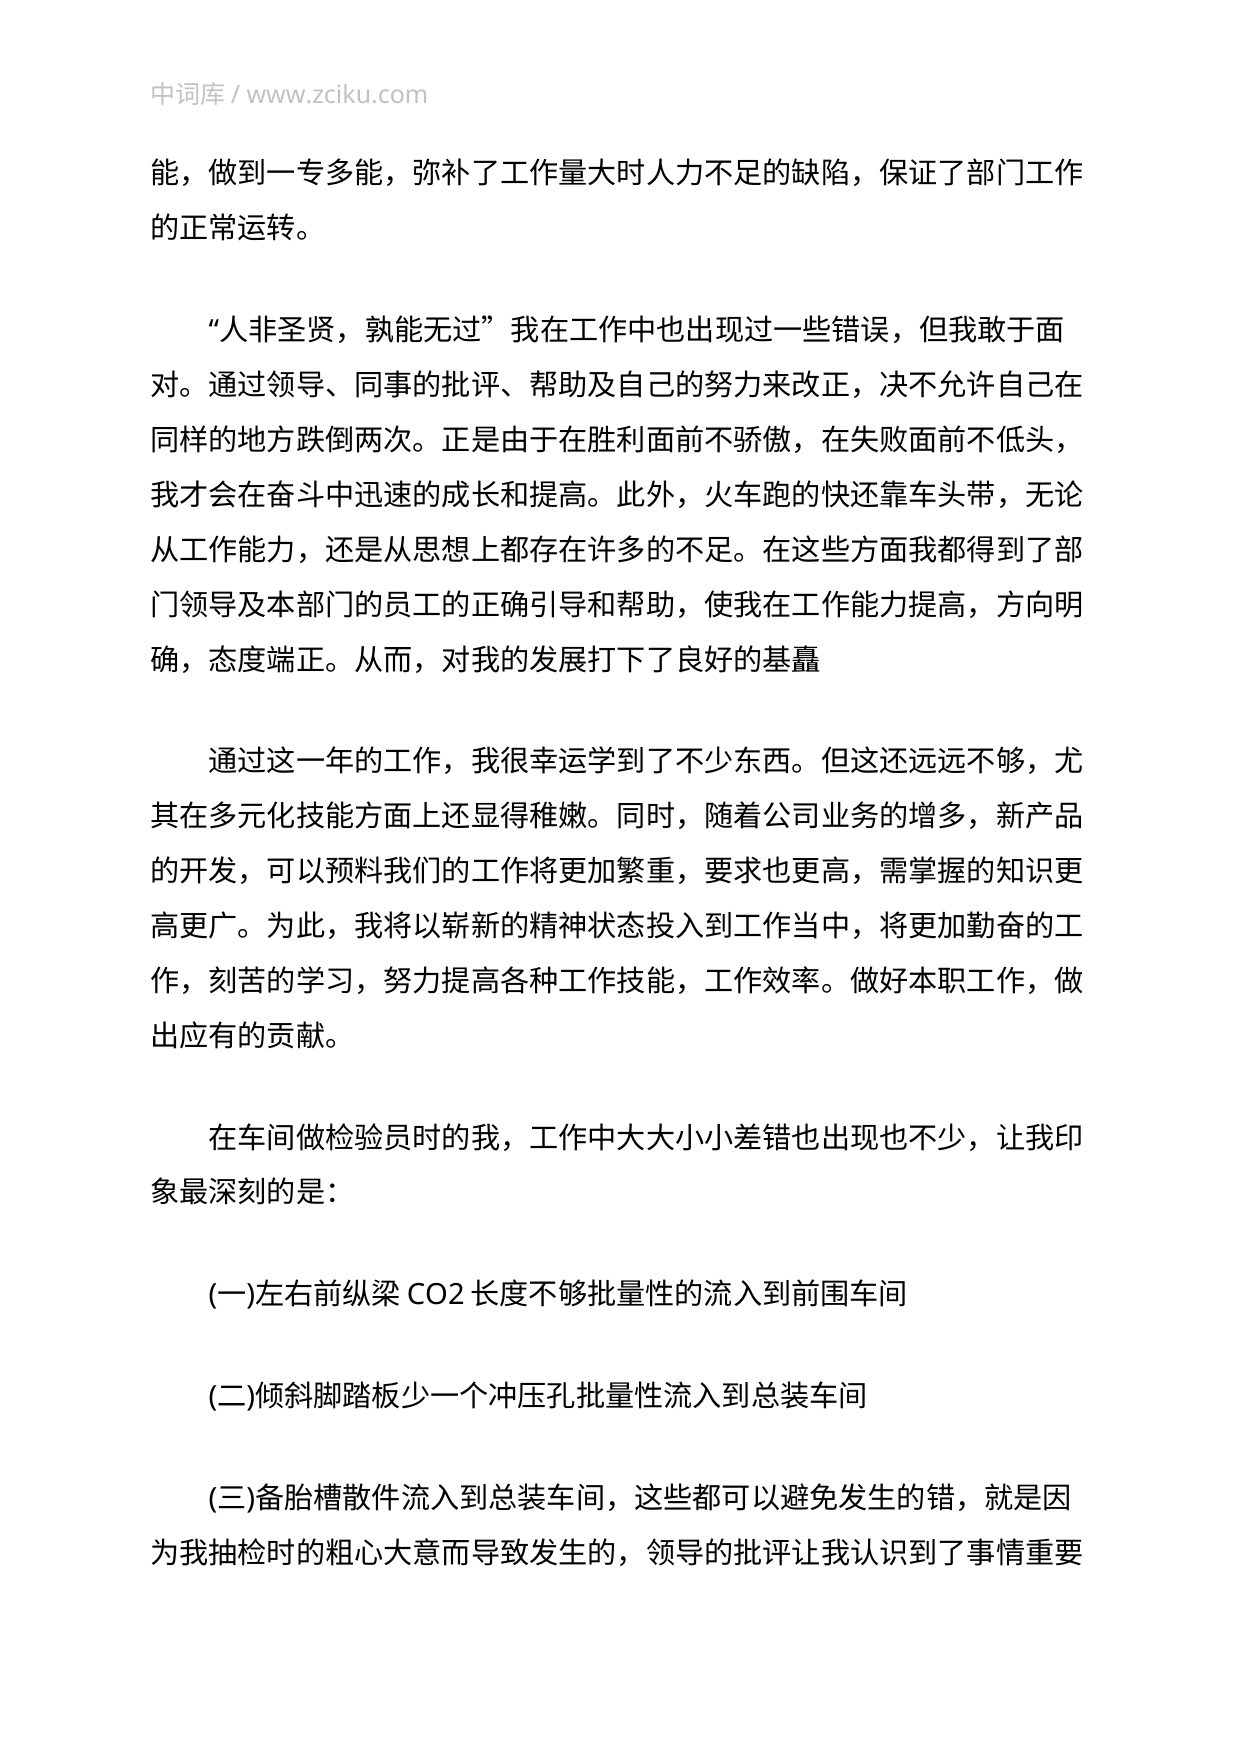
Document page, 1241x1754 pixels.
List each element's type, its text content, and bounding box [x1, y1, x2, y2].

text (一)左右前纵梁CO2长度不够批量性的流入到前围车间 [150, 1271, 1090, 1313]
text “人非圣贤，孰能无过”我在工作中也出现过一些错误，但我敢于面对。通过领导、同事的批评、帮助及自己的努力来改正，决不允许自己在同样的地方跌倒两次。正是由于在胜利面前不骄傲，在失败面前不低头，我才会在奋斗中迅速的成长和提高。此外，火车跑的快还靠车头带，无论从工作能力，还是从思想上都存在许多的不足。在这些方面我都得到了部门领导及本部门的员工的正确引导和帮助，使我在工作能力提高，方向明确，态度端正。从而，对我的发展打下了良好的基矗 [150, 307, 1090, 678]
text (二)倾斜脚踏板少一个冲压孔批量性流入到总装车间 [150, 1373, 1090, 1415]
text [150, 150, 1090, 247]
text 通过这一年的工作，我很幸运学到了不少东西。但这还远远不够，尤其在多元化技能方面上还显得稚嫩。同时，随着公司业务的增多，新产品的开发，可以预料我们的工作将更加繁重，要求也更高，需掌握的知识更高更广。为此，我将以崭新的精神状态投入到工作当中，将更加勤奋的工作，刻苦的学习，努力提高各种工作技能，工作效率。做好本职工作，做出应有的贡献。 [150, 738, 1090, 1055]
text 在车间做检验员时的我，工作中大大小小差错也出现也不少，让我印象最深刻的是： [150, 1114, 1090, 1211]
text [150, 1475, 1090, 1572]
